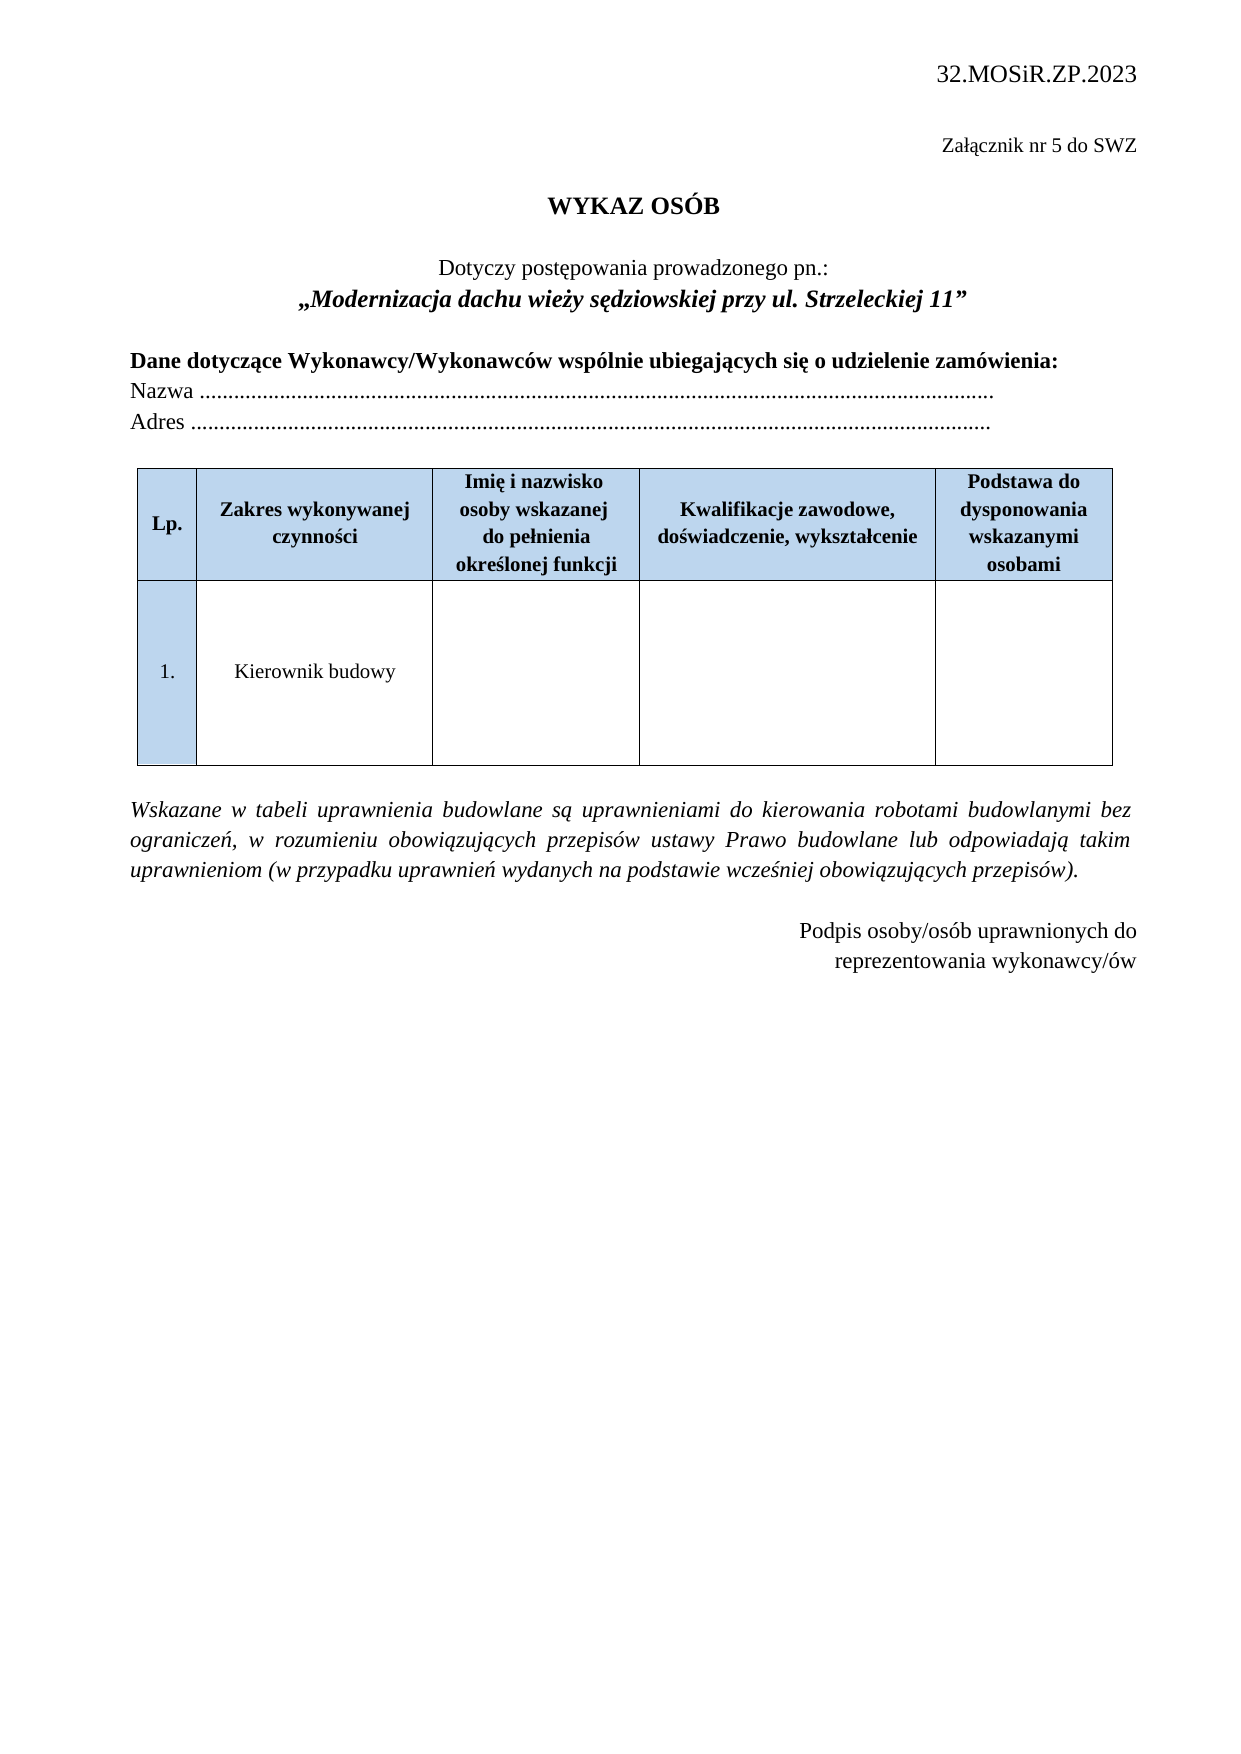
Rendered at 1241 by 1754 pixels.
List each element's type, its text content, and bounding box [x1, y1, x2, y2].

table_header Podstawa do dysponowania wskazanymi osobami [936, 469, 1112, 580]
table_cell [640, 581, 935, 764]
text Wskazane w tabeli uprawnienia budowlane są uprawnieniami do kierowania robotami budowlanymi bez ograniczeń, w rozumieniu obowiązujących przepisów ustawy Prawo budowlane lub odpowiadają takim uprawnieniom (w przypadku uprawnień wydanych na podstawie wcześniej obowiązujących przepisów). [130, 796, 1134, 883]
text Adres ............................................................................................................................................ [130, 408, 1137, 434]
table_cell Kierownik budowy [197, 581, 432, 764]
table_cell [433, 581, 639, 764]
table_header Lp. [138, 469, 196, 580]
table_header Imię i nazwisko osoby wskazanej do pełnienia określonej funkcji [433, 469, 639, 580]
text Podpis osoby/osób uprawnionych do [130, 917, 1137, 943]
title WYKAZ OSÓB [130, 191, 1137, 219]
table_header Kwalifikacje zawodowe, doświadczenie, wykształcenie [640, 469, 935, 580]
title Dotyczy postępowania prowadzonego pn.: [130, 254, 1137, 280]
table_header Zakres wykonywanej czynności [197, 469, 432, 580]
text Nazwa ........................................................................................................................................... [130, 378, 1137, 404]
table_cell [936, 581, 1112, 764]
text „Modernizacja dachu wieży sędziowskiej przy ul. Strzeleckiej 11” [130, 284, 1137, 313]
text Załącznik nr 5 do SWZ [130, 133, 1137, 157]
text Dane dotyczące Wykonawcy/Wykonawców wspólnie ubiegających się o udzielenie zamówienia: [130, 347, 1137, 374]
table_cell 1. [138, 581, 196, 764]
text reprezentowania wykonawcy/ów [218, 947, 1137, 973]
